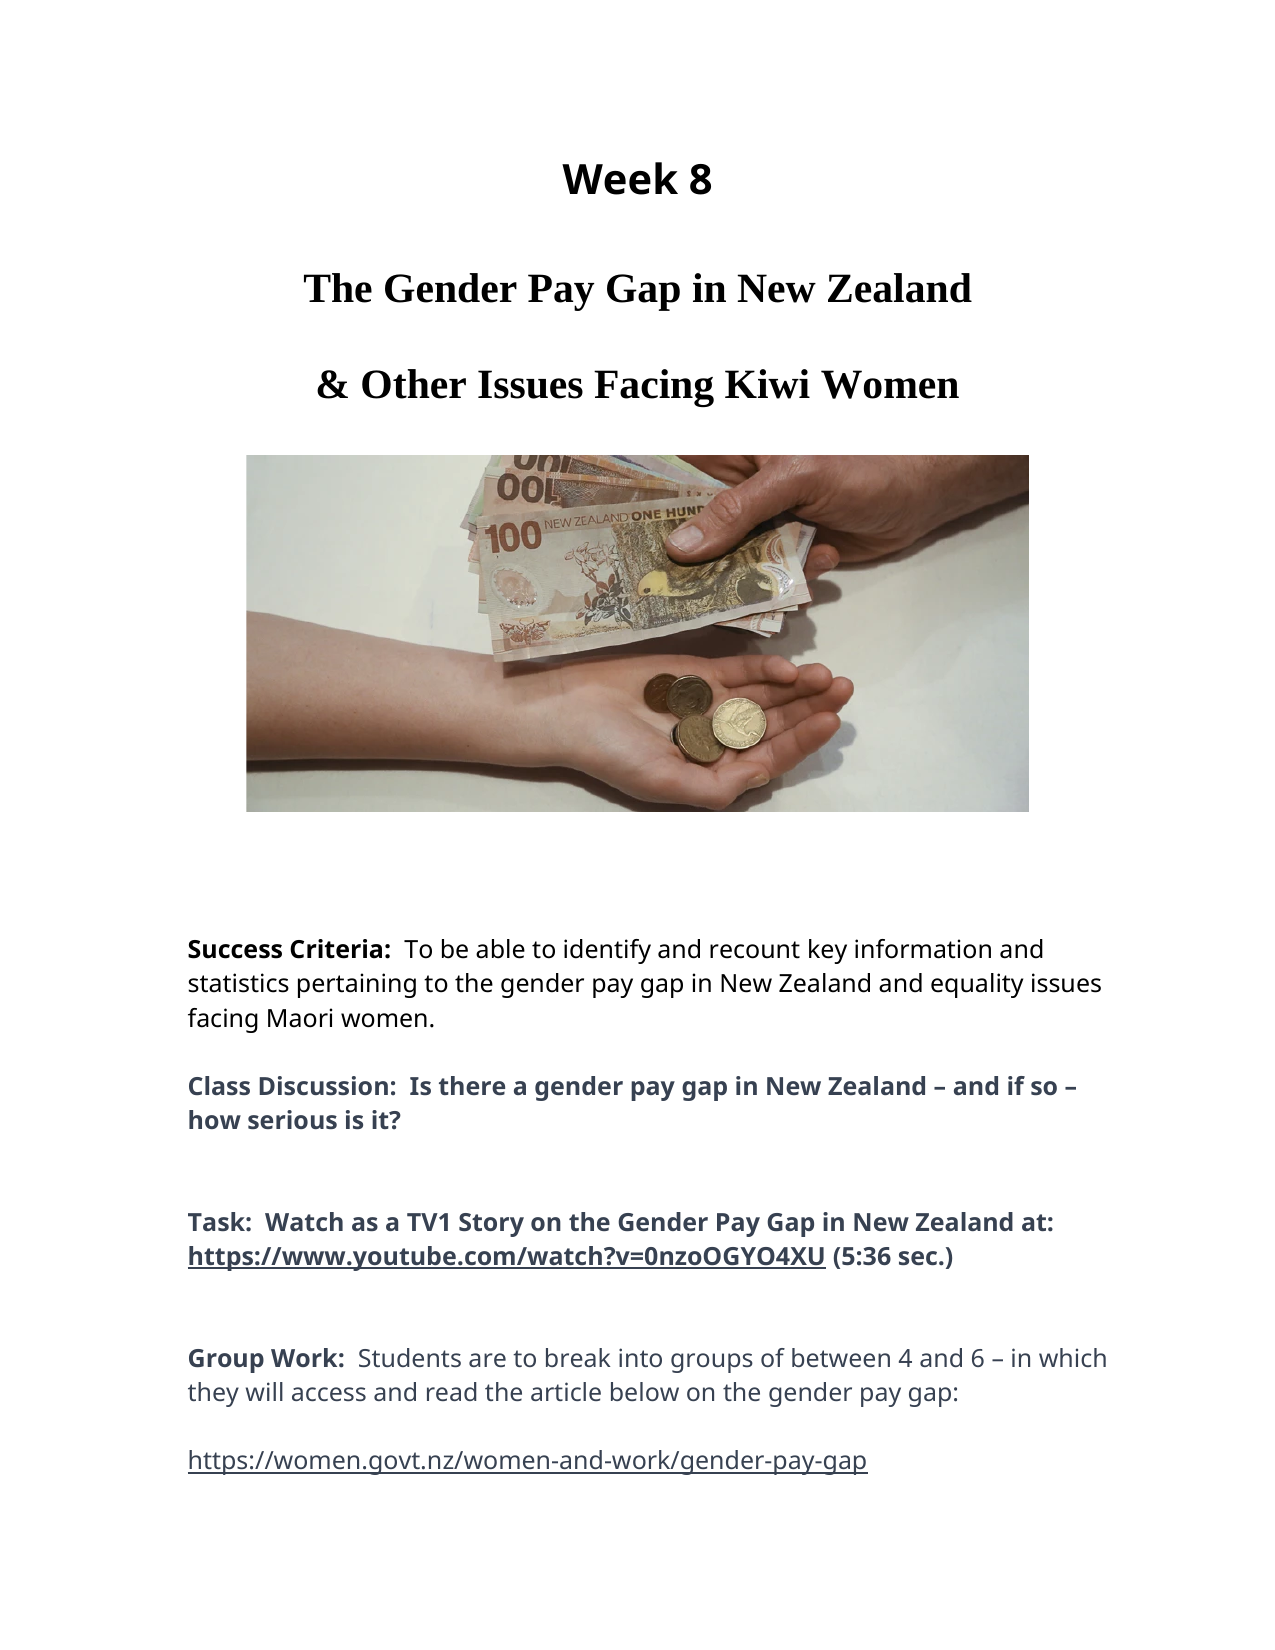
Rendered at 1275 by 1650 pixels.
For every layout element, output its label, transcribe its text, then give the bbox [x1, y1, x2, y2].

text Week 8 [187, 150, 1087, 207]
text https://women.govt.nz/women-and-work/gender-pay-gap [187, 1443, 1132, 1477]
text Success Criteria: To be able to identify and recount key information and statistics pertaining to the gender pay gap in New Zealand and equality issues facing Maori women. [187, 932, 1132, 1034]
picture [246, 455, 1029, 812]
text Group Work: Students are to break into groups of between 4 and 6 – in which they will access and read the article below on the gender pay gap: [187, 1341, 1132, 1409]
text & Other Issues Facing Kiwi Women [187, 359, 1087, 407]
text The Gender Pay Gap in New Zealand [187, 263, 1087, 311]
text Class Discussion: Is there a gender pay gap in New Zealand – and if so – how serious is it? [187, 1068, 1132, 1136]
text Task: Watch as a TV1 Story on the Gender Pay Gap in New Zealand at: https://www.youtube.com/watch?v=0nzoOGYO4XU (5:36 sec.) [187, 1204, 1132, 1273]
